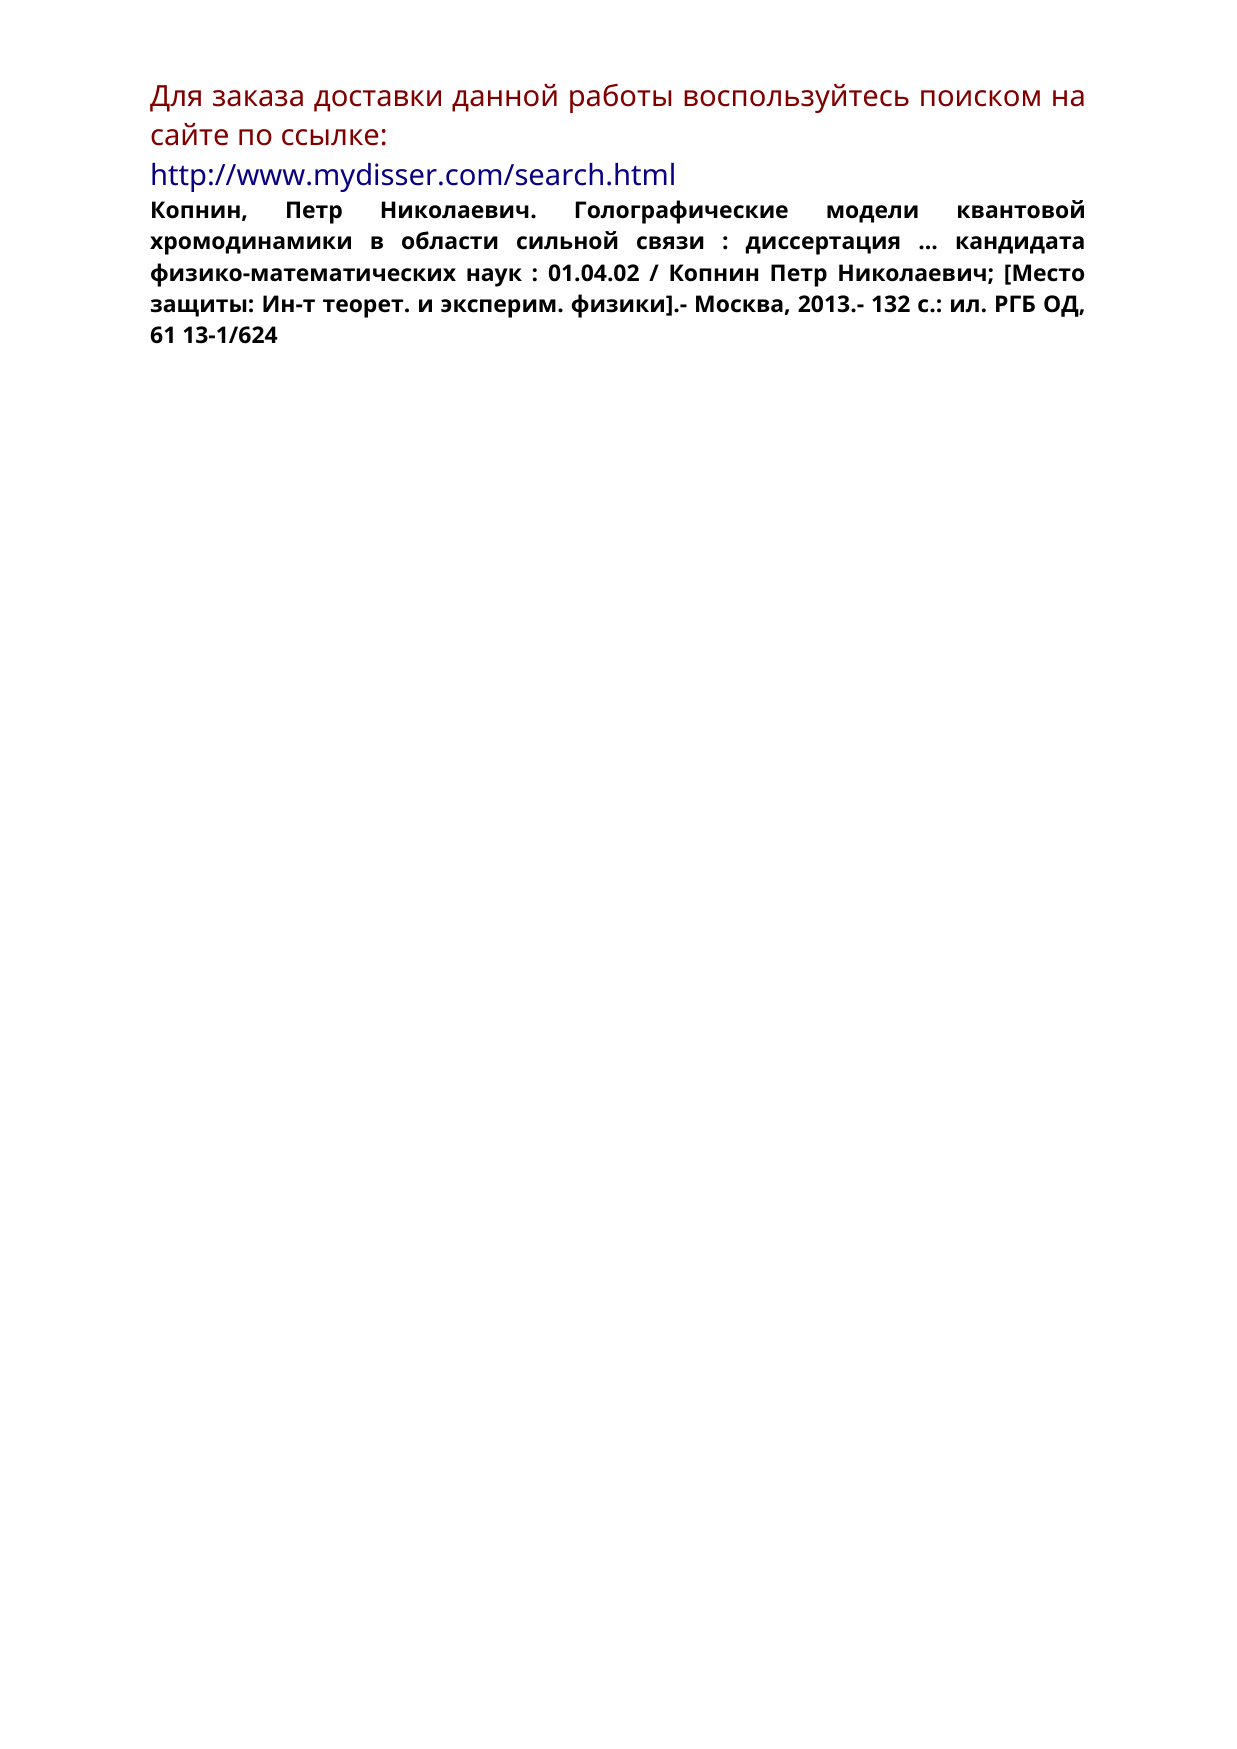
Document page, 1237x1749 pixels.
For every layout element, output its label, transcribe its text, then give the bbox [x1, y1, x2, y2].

text Копнин, Петр Николаевич. Голографические модели квантовой хромодинамики в области сильной связи : диссертация ... кандидата физико-математических наук : 01.04.02 / Копнин Петр Николаевич; [Место защиты: Ин-т теорет. и эксперим. физики].- Москва, 2013.- 132 с.: ил. РГБ ОД, 61 13-1/624 [150, 194, 1086, 350]
